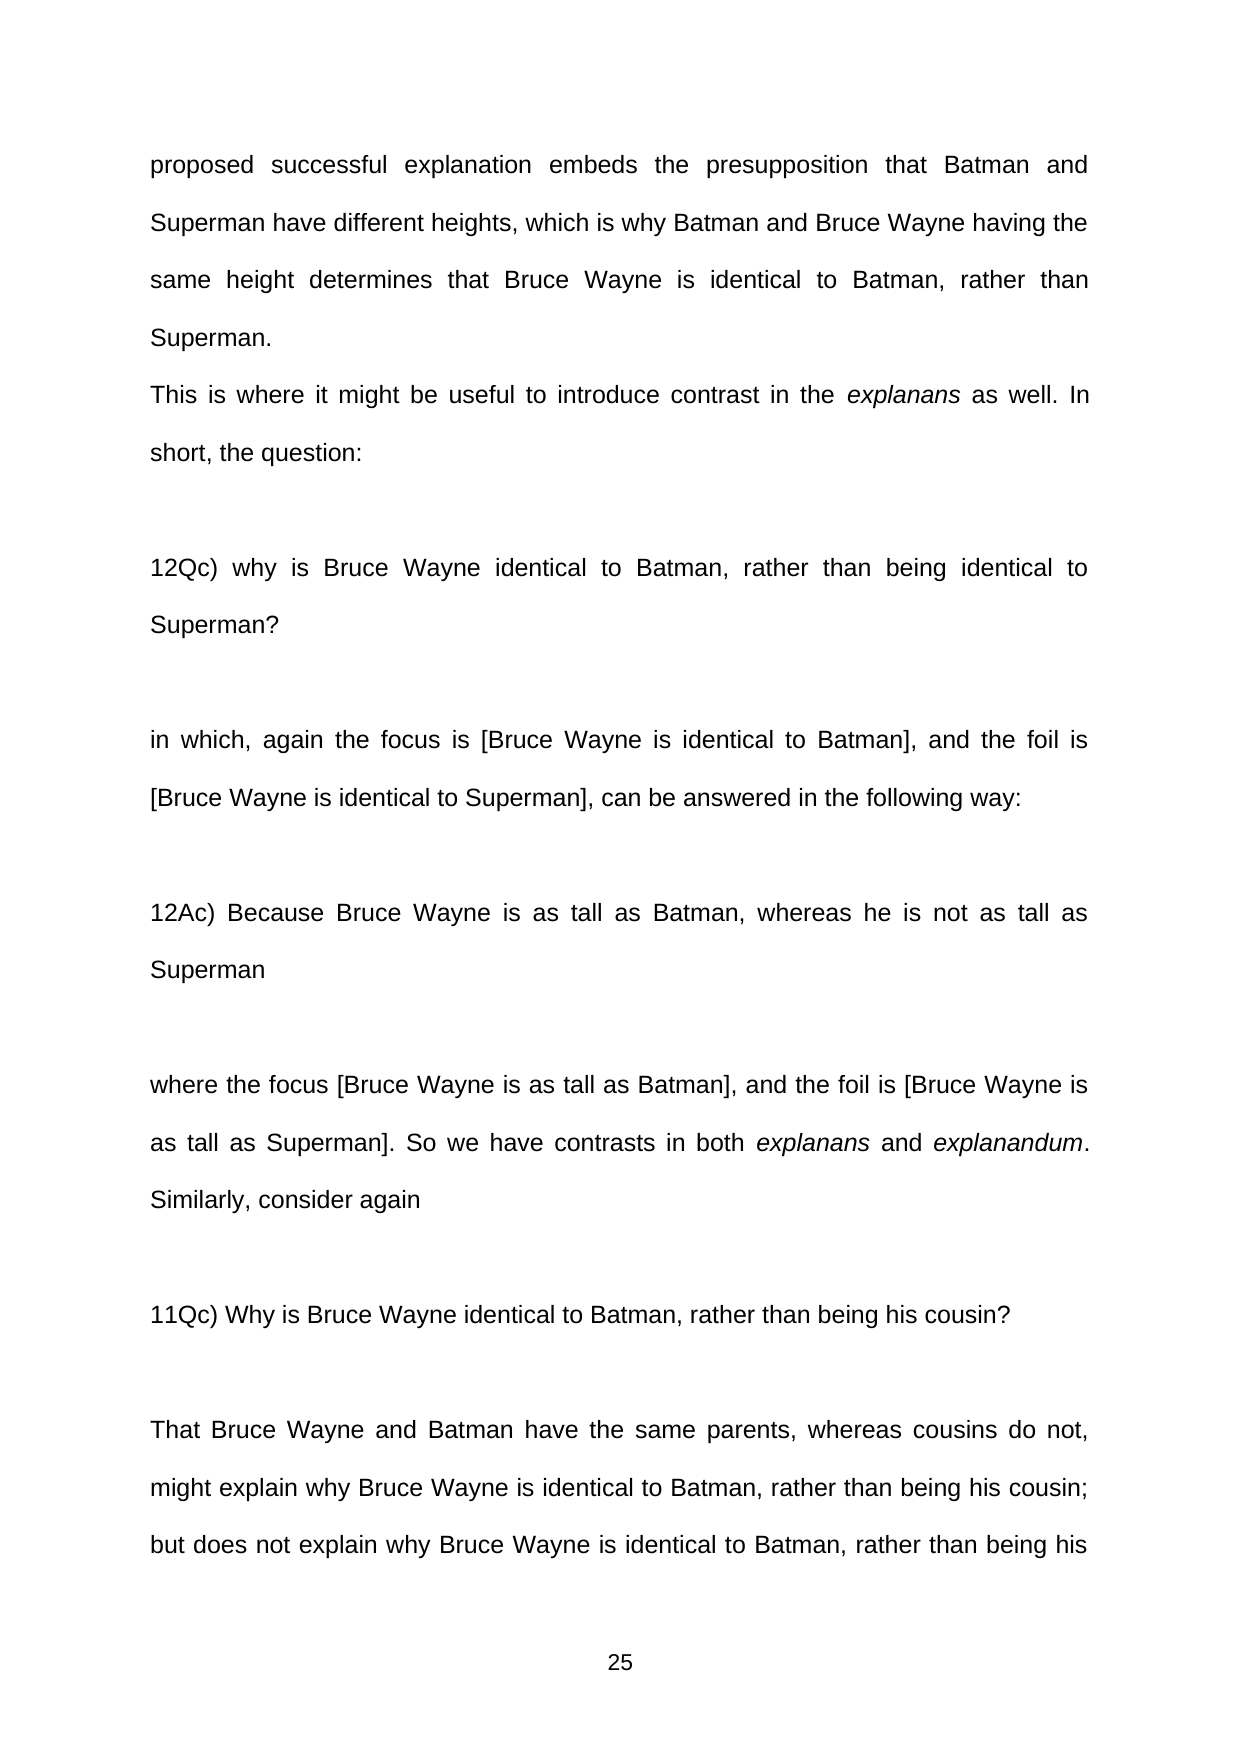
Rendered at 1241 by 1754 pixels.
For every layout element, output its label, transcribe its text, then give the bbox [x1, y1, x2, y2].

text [150, 150, 1090, 466]
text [150, 1415, 1090, 1559]
text where the focus [Bruce Wayne is as tall as Batman], and the foil is [Bruce Wayne is as tall as Superman]. So we have contrasts in both explanans and explanandum. Similarly, consider again [150, 1070, 1090, 1214]
text 12Ac) Because Bruce Wayne is as tall as Batman, whereas he is not as tall as Superman [150, 897, 1090, 984]
text 12Qc) why is Bruce Wayne identical to Batman, rather than being identical to Superman? [150, 552, 1090, 639]
text in which, again the focus is [Bruce Wayne is identical to Batman], and the foil is [Bruce Wayne is identical to Superman], can be answered in the following way: [150, 725, 1090, 811]
text 11Qc) Why is Bruce Wayne identical to Batman, rather than being his cousin? [150, 1300, 1090, 1329]
